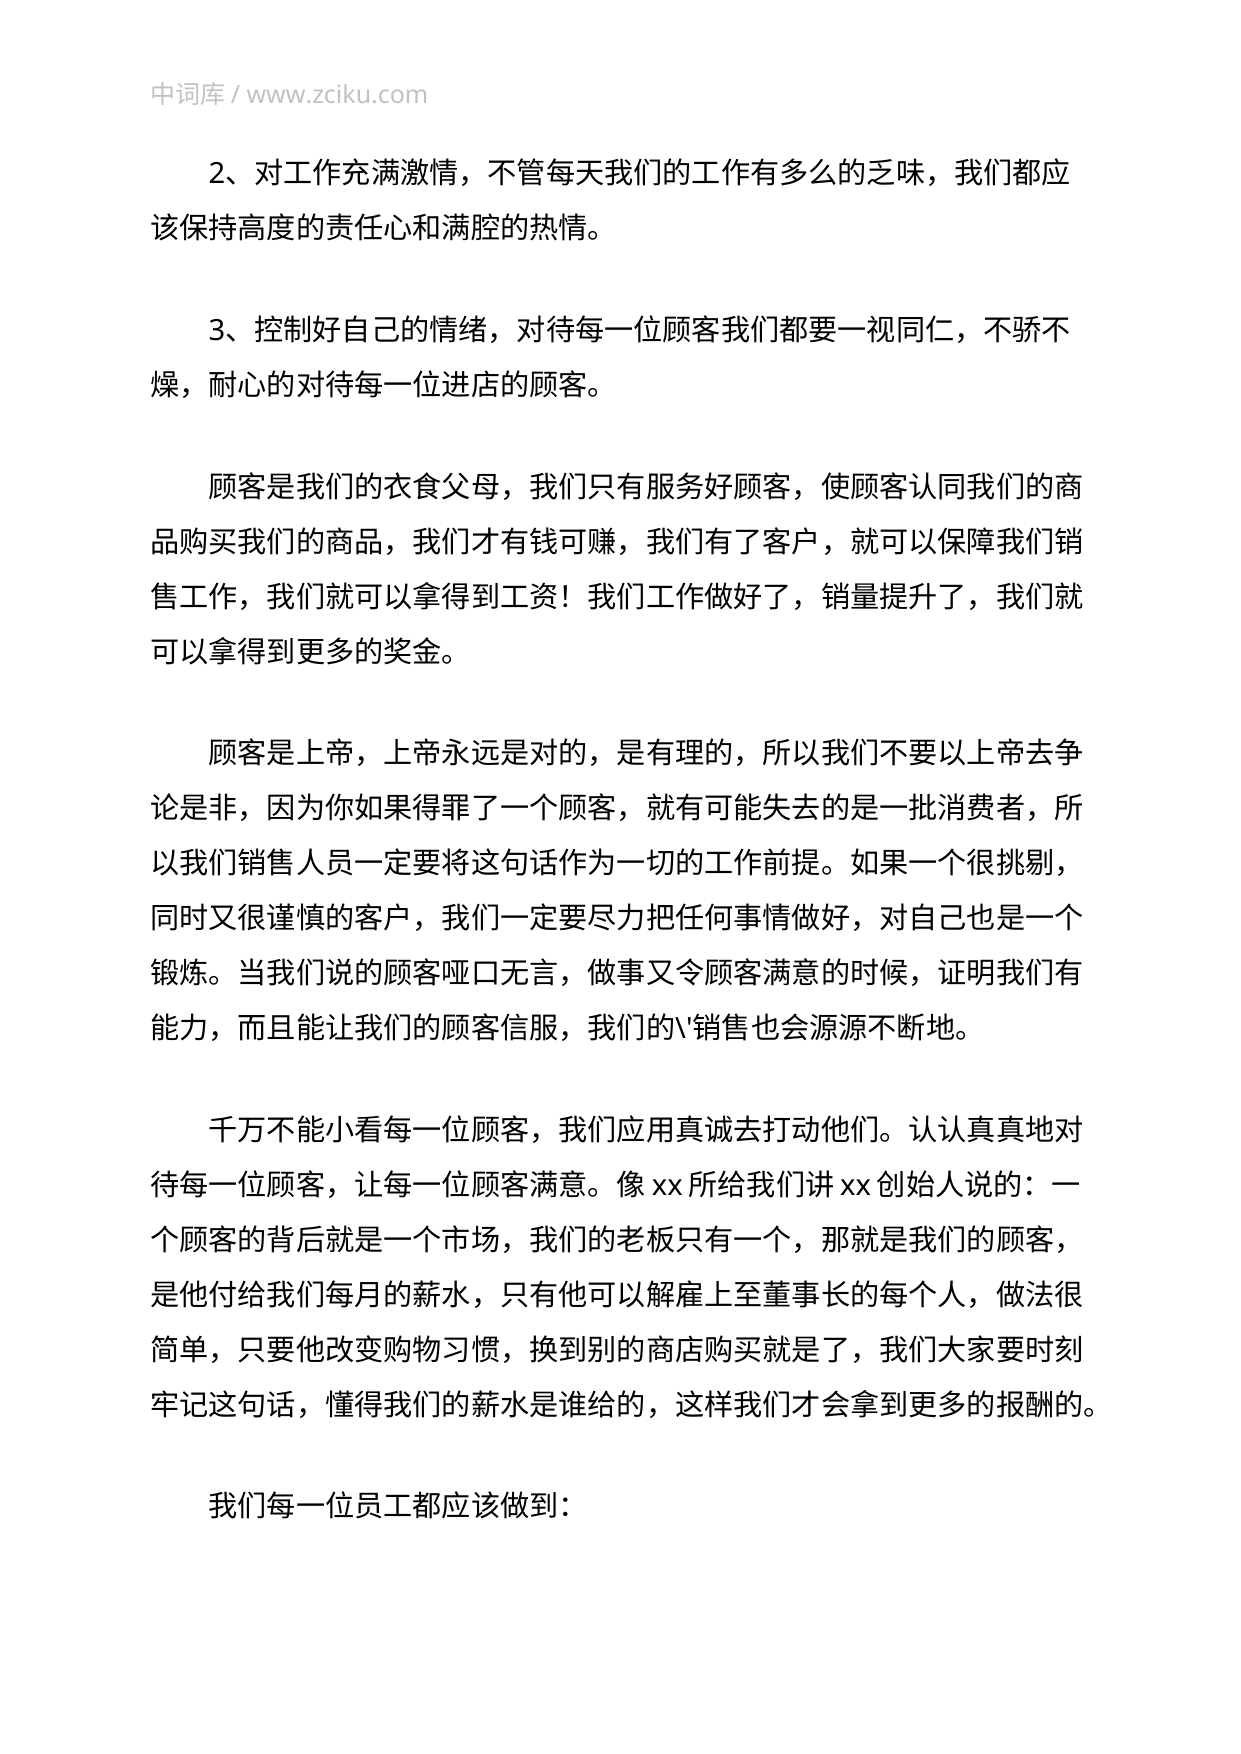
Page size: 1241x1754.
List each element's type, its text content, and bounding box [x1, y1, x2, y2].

text 我们每一位员工都应该做到： [150, 1483, 1090, 1525]
text 3、控制好自己的情绪，对待每一位顾客我们都要一视同仁，不骄不燥，耐心的对待每一位进店的顾客。 [150, 307, 1090, 404]
text 顾客是我们的衣食父母，我们只有服务好顾客，使顾客认同我们的商品购买我们的商品，我们才有钱可赚，我们有了客户，就可以保障我们销售工作，我们就可以拿得到工资！我们工作做好了，销量提升了，我们就可以拿得到更多的奖金。 [150, 463, 1090, 671]
text 千万不能小看每一位顾客，我们应用真诚去打动他们。认认真真地对待每一位顾客，让每一位顾客满意。像xx所给我们讲xx创始人说的：一个顾客的背后就是一个市场，我们的老板只有一个，那就是我们的顾客，是他付给我们每月的薪水，只有他可以解雇上至董事长的每个人，做法很简单，只要他改变购物习惯，换到别的商店购买就是了，我们大家要时刻牢记这句话，懂得我们的薪水是谁给的，这样我们才会拿到更多的报酬的。 [150, 1106, 1090, 1423]
text 2、对工作充满激情，不管每天我们的工作有多么的乏味，我们都应该保持高度的责任心和满腔的热情。 [150, 150, 1090, 247]
text 顾客是上帝，上帝永远是对的，是有理的，所以我们不要以上帝去争论是非，因为你如果得罪了一个顾客，就有可能失去的是一批消费者，所以我们销售人员一定要将这句话作为一切的工作前提。如果一个很挑剔，同时又很谨慎的客户，我们一定要尽力把任何事情做好，对自己也是一个锻炼。当我们说的顾客哑口无言，做事又令顾客满意的时候，证明我们有能力，而且能让我们的顾客信服，我们的\'销售也会源源不断地。 [150, 730, 1090, 1047]
